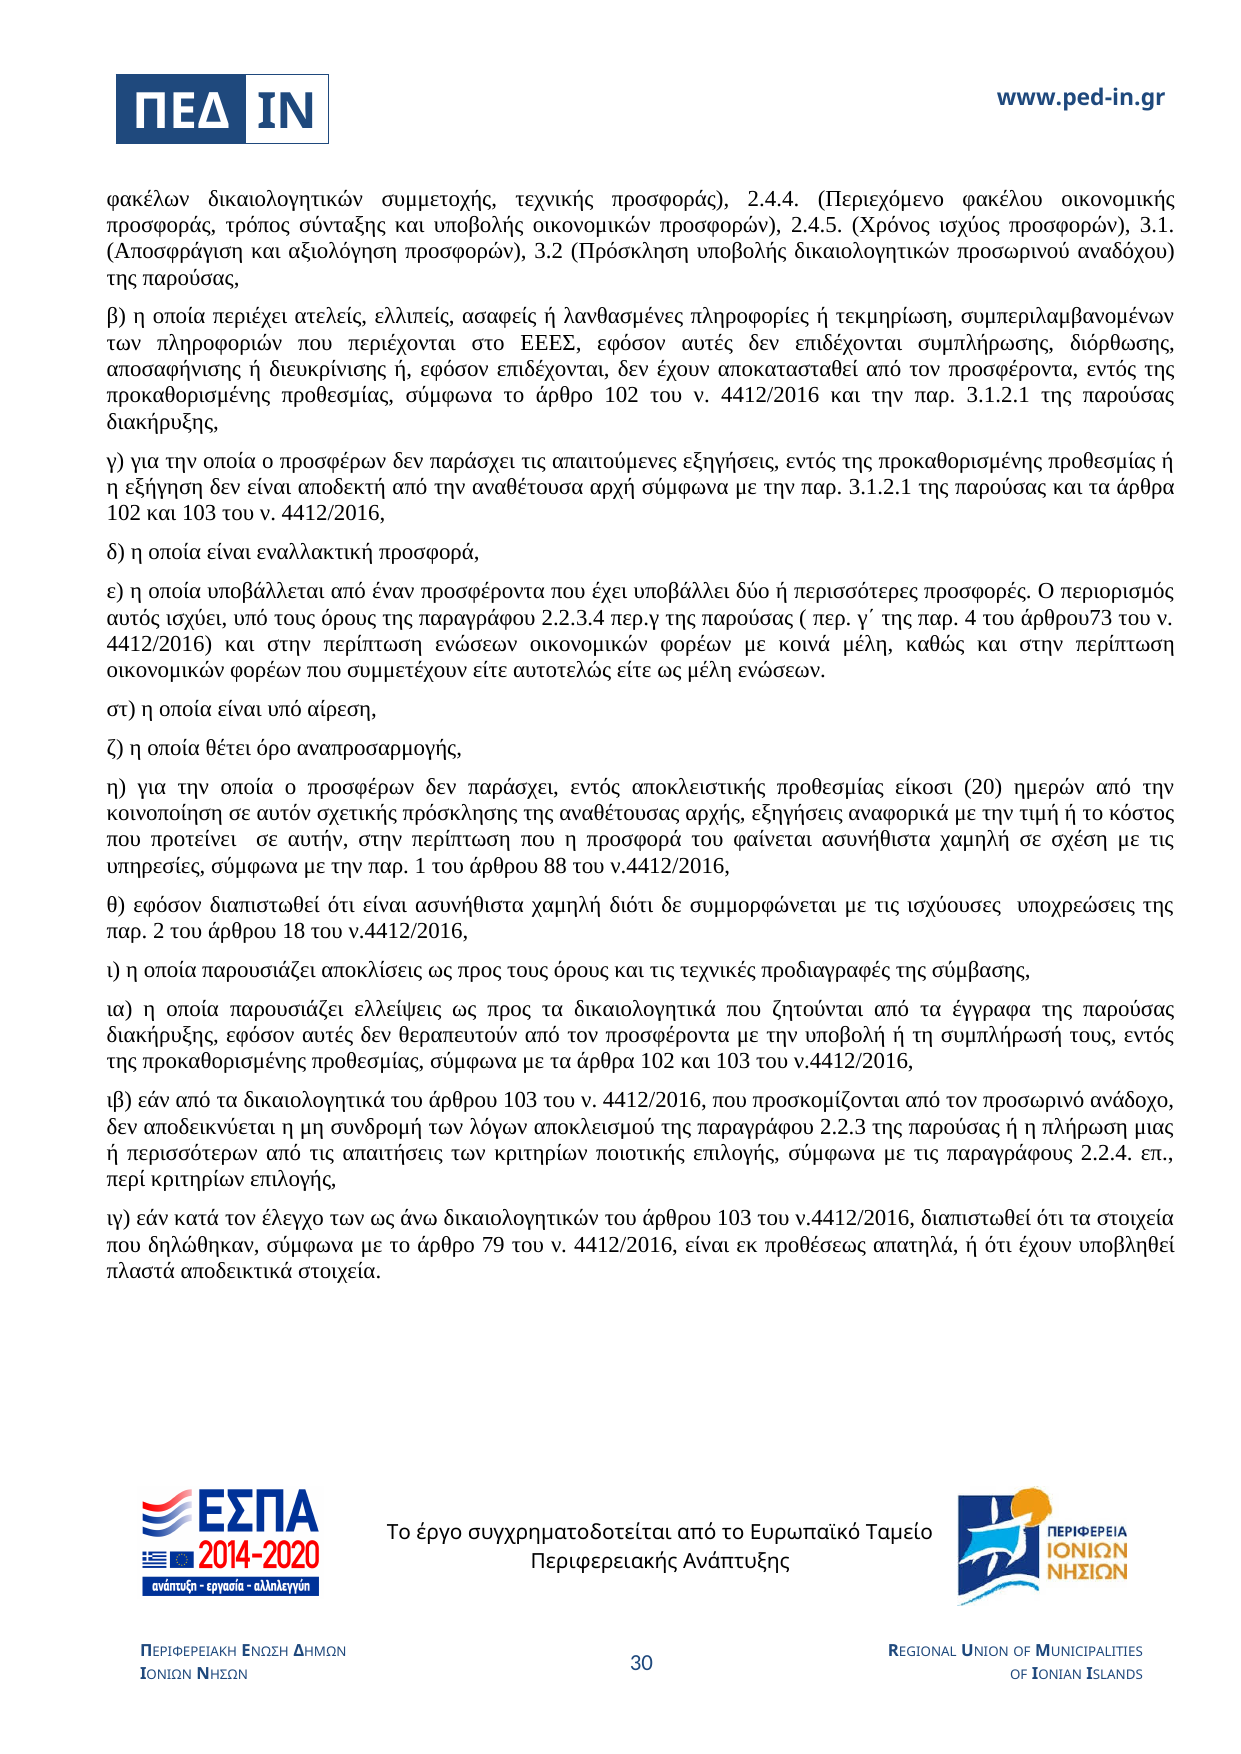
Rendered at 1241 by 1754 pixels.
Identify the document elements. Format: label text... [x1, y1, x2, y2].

text η) για την οποία ο προσφέρων δεν παράσχει, εντός αποκλειστικής προθεσμίας είκοσι (20) ημερών από την κοινοποίηση σε αυτόν σχετικής πρόσκλησης της αναθέτουσας αρχής, εξηγήσεις αναφορικά με την τιμή ή το κόστος που προτείνει σε αυτήν, στην περίπτωση που η προσφορά του φαίνεται ασυνήθιστα χαμηλή σε σχέση με τις υπηρεσίες, σύμφωνα με την παρ. 1 του άρθρου 88 του ν.4412/2016, [106, 773, 1176, 878]
text ι) η οποία παρουσιάζει αποκλίσεις ως προς τους όρους και τις τεχνικές προδιαγραφές της σύμβασης, [106, 956, 1176, 982]
text ια) η οποία παρουσιάζει ελλείψεις ως προς τα δικαιολογητικά που ζητούνται από τα έγγραφα της παρούσας διακήρυξης, εφόσον αυτές δεν θεραπευτούν από τον προσφέροντα με την υποβολή ή τη συμπλήρωσή τους, εντός της προκαθορισμένης προθεσμίας, σύμφωνα με τα άρθρα 102 και 103 του ν.4412/2016, [106, 995, 1176, 1074]
text ζ) η οποία θέτει όρο αναπροσαρμογής, [106, 734, 1176, 760]
text β) η οποία περιέχει ατελείς, ελλιπείς, ασαφείς ή λανθασμένες πληροφορίες ή τεκμηρίωση, συμπεριλαμβανομένων των πληροφοριών που περιέχονται στο ΕΕΕΣ, εφόσον αυτές δεν επιδέχονται συμπλήρωσης, διόρθωσης, αποσαφήνισης ή διευκρίνισης ή, εφόσον επιδέχονται, δεν έχουν αποκατασταθεί από τον προσφέροντα, εντός της προκαθορισμένης προθεσμίας, σύμφωνα το άρθρο 102 του ν. 4412/2016 και την παρ. 3.1.2.1 της παρούσας διακήρυξης, [106, 302, 1176, 434]
text δ) η οποία είναι εναλλακτική προσφορά, [106, 538, 1176, 565]
text στ) η οποία είναι υπό αίρεση, [106, 695, 1176, 721]
text ιγ) εάν κατά τον έλεγχο των ως άνω δικαιολογητικών του άρθρου 103 του ν.4412/2016, διαπιστωθεί ότι τα στοιχεία που δηλώθηκαν, σύμφωνα με το άρθρο 79 του ν. 4412/2016, είναι εκ προθέσεως απατηλά, ή ότι έχουν υποβληθεί πλαστά αποδεικτικά στοιχεία. [106, 1204, 1176, 1283]
text θ) εφόσον διαπιστωθεί ότι είναι ασυνήθιστα χαμηλή διότι δε συμμορφώνεται με τις ισχύουσες υποχρεώσεις της παρ. 2 του άρθρου 18 του ν.4412/2016, [106, 891, 1176, 943]
text ε) η οποία υποβάλλεται από έναν προσφέροντα που έχει υποβάλλει δύο ή περισσότερες προσφορές. Ο περιορισμός αυτός ισχύει, υπό τους όρους της παραγράφου 2.2.3.4 περ.γ της παρούσας ( περ. γ΄ της παρ. 4 του άρθρου73 του ν. 4412/2016) και στην περίπτωση ενώσεων οικονομικών φορέων με κοινά μέλη, καθώς και στην περίπτωση οικονομικών φορέων που συμμετέχουν είτε αυτοτελώς είτε ως μέλη ενώσεων. [106, 577, 1176, 683]
text ιβ) εάν από τα δικαιολογητικά του άρθρου 103 του ν. 4412/2016, που προσκομίζονται από τον προσωρινό ανάδοχο, δεν αποδεικνύεται η μη συνδρομή των λόγων αποκλεισμού της παραγράφου 2.2.3 της παρούσας ή η πλήρωση μιας ή περισσότερων από τις απαιτήσεις των κριτηρίων ποιοτικής επιλογής, σύμφωνα με τις παραγράφους 2.2.4. επ., περί κριτηρίων επιλογής, [106, 1086, 1176, 1192]
text γ) για την οποία ο προσφέρων δεν παράσχει τις απαιτούμενες εξηγήσεις, εντός της προκαθορισμένης προθεσμίας ή η εξήγηση δεν είναι αποδεκτή από την αναθέτουσα αρχή σύμφωνα με την παρ. 3.1.2.1 της παρούσας και τα άρθρα 102 και 103 του ν. 4412/2016, [106, 447, 1176, 526]
picture [957, 1486, 1127, 1606]
picture [137, 1486, 324, 1599]
